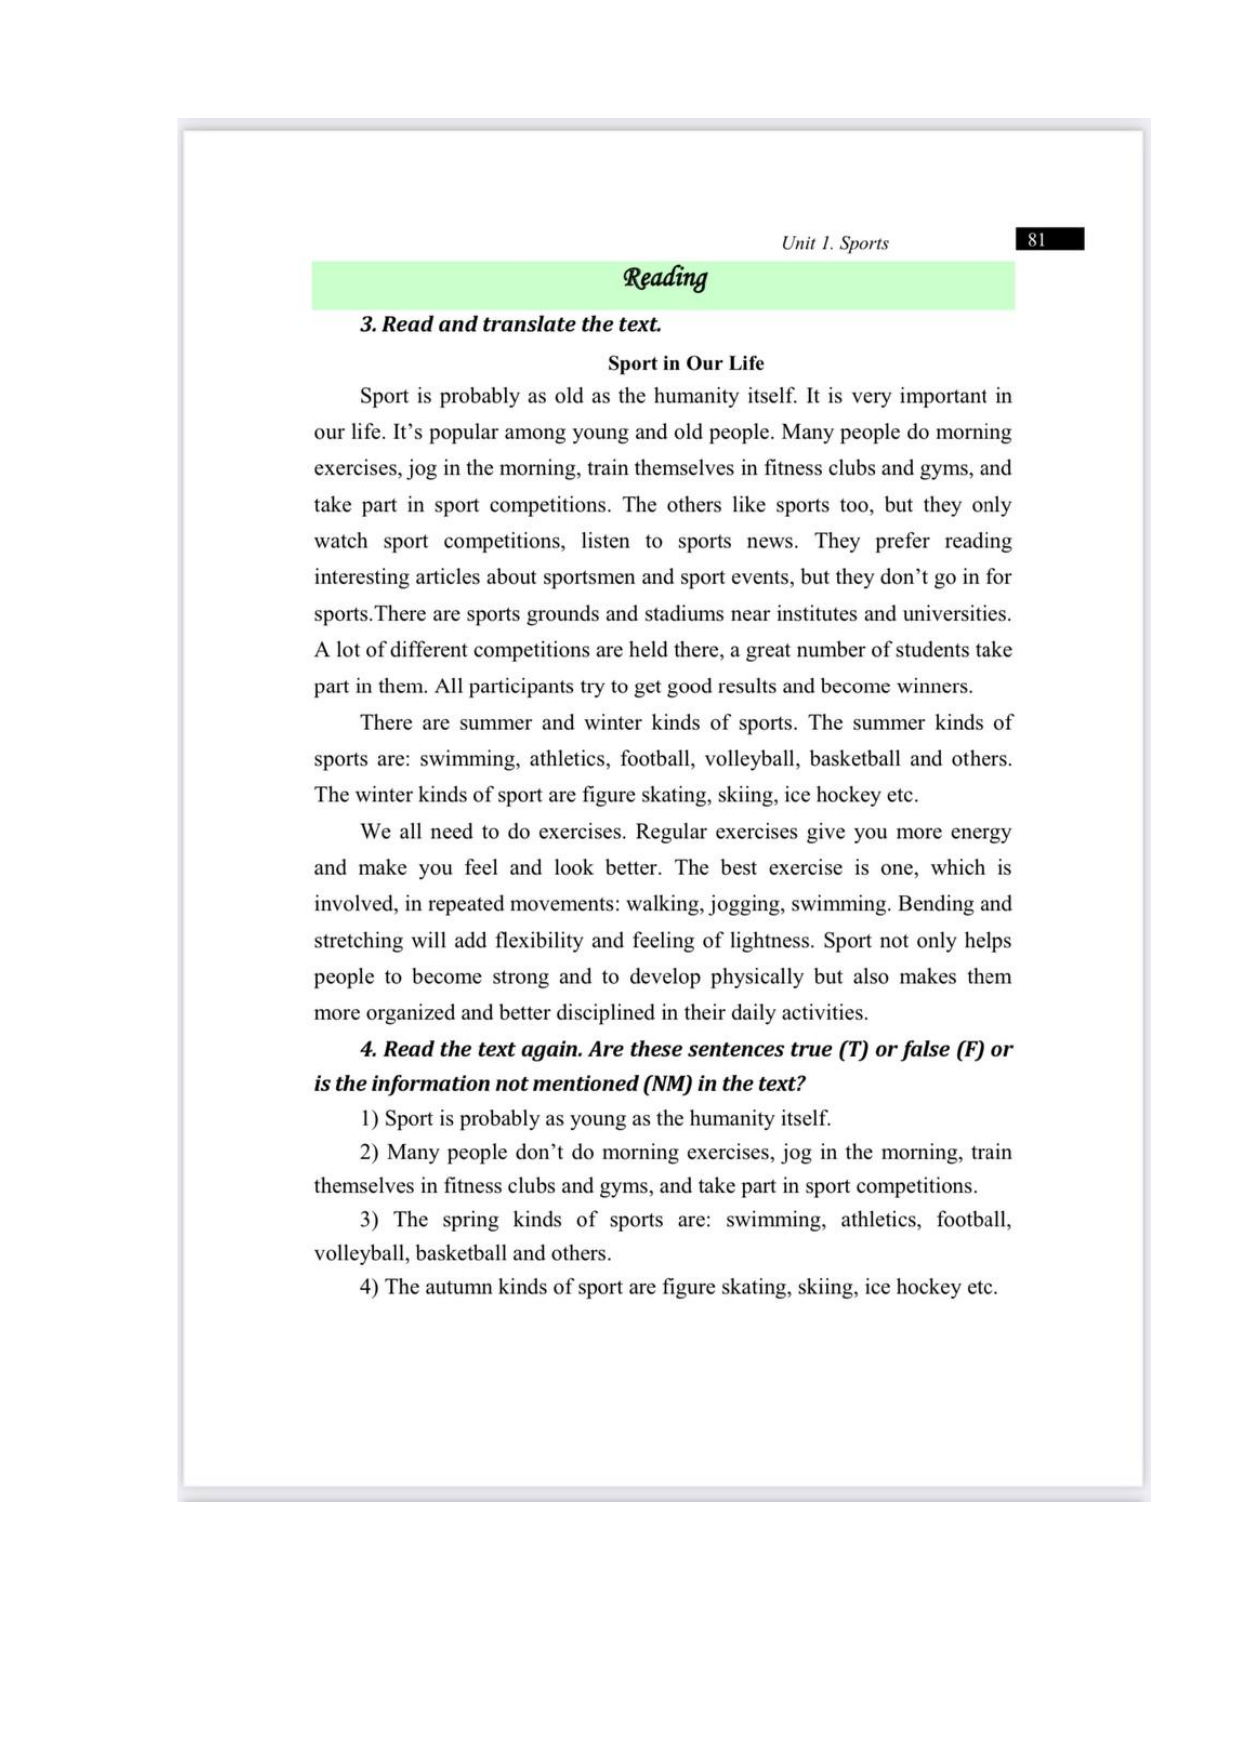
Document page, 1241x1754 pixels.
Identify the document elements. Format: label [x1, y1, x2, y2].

picture [177, 118, 1151, 1502]
